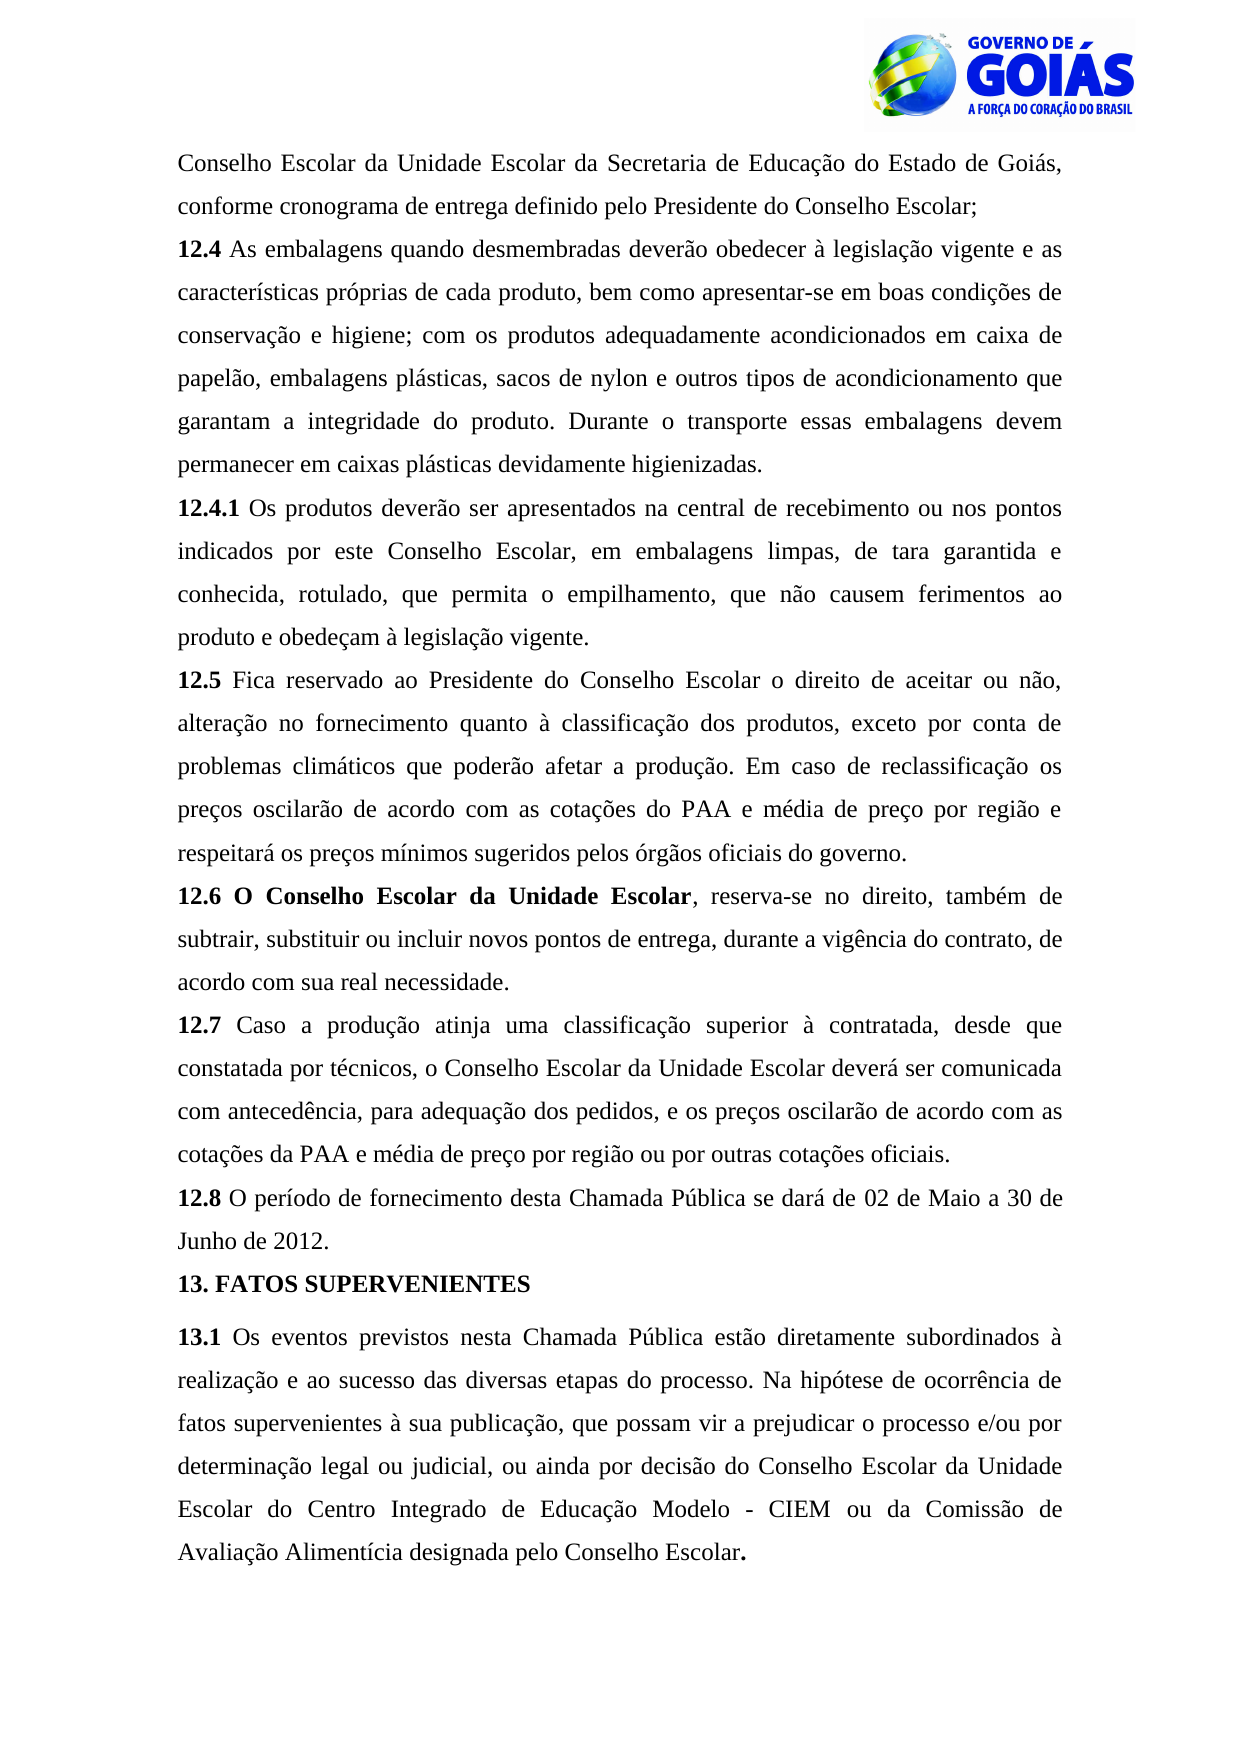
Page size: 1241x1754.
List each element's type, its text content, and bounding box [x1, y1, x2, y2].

text 12.5 Fica reservado ao Presidente do Conselho Escolar o direito de aceitar ou não, alteração no fornecimento quanto à classificação dos produtos, exceto por conta de problemas climáticos que poderão afetar a produção. Em caso de reclassificação os preços oscilarão de acordo com as cotações do PAA e média de preço por região e respeitará os preços mínimos sugeridos pelos órgãos oficiais do governo. [177, 665, 1063, 866]
text 12.8 O período de fornecimento desta Chamada Pública se dará de 02 de Maio a 30 de Junho de 2012. [177, 1183, 1063, 1254]
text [177, 148, 1063, 219]
text 12.4.1 Os produtos deverão ser apresentados na central de recebimento ou nos pontos indicados por este Conselho Escolar, em embalagens limpas, de tara garantida e conhecida, rotulado, que permita o empilhamento, que não causem ferimentos ao produto e obedeçam à legislação vigente. [177, 493, 1063, 651]
text 12.7 Caso a produção atinja uma classificação superior à contratada, desde que constatada por técnicos, o Conselho Escolar da Unidade Escolar deverá ser comunicada com antecedência, para adequação dos pedidos, e os preços oscilarão de acordo com as cotações da PAA e média de preço por região ou por outras cotações oficiais. [177, 1010, 1063, 1168]
text 12.4 As embalagens quando desmembradas deverão obedecer à legislação vigente e as características próprias de cada produto, bem como apresentar-se em boas condições de conservação e higiene; com os produtos adequadamente acondicionados em caixa de papelão, embalagens plásticas, sacos de nylon e outros tipos de acondicionamento que garantam a integridade do produto. Durante o transporte essas embalagens devem permanecer em caixas plásticas devidamente higienizadas. [177, 234, 1063, 478]
text 13. FATOS SUPERVENIENTES [177, 1269, 1063, 1298]
text 12.6 O Conselho Escolar da Unidade Escolar, reserva-se no direito, também de subtrair, substituir ou incluir novos pontos de entrega, durante a vigência do contrato, de acordo com sua real necessidade. [177, 881, 1063, 996]
text 13.1 Os eventos previstos nesta Chamada Pública estão diretamente subordinados à realização e ao sucesso das diversas etapas do processo. Na hipótese de ocorrência de fatos supervenientes à sua publicação, que possam vir a prejudicar o processo e/ou por determinação legal ou judicial, ou ainda por decisão do Conselho Escolar da Unidade Escolar do Centro Integrado de Educação Modelo - CIEM ou da Comissão de Avaliação Alimentícia designada pelo Conselho Escolar. [177, 1322, 1063, 1566]
picture [864, 18, 1136, 132]
